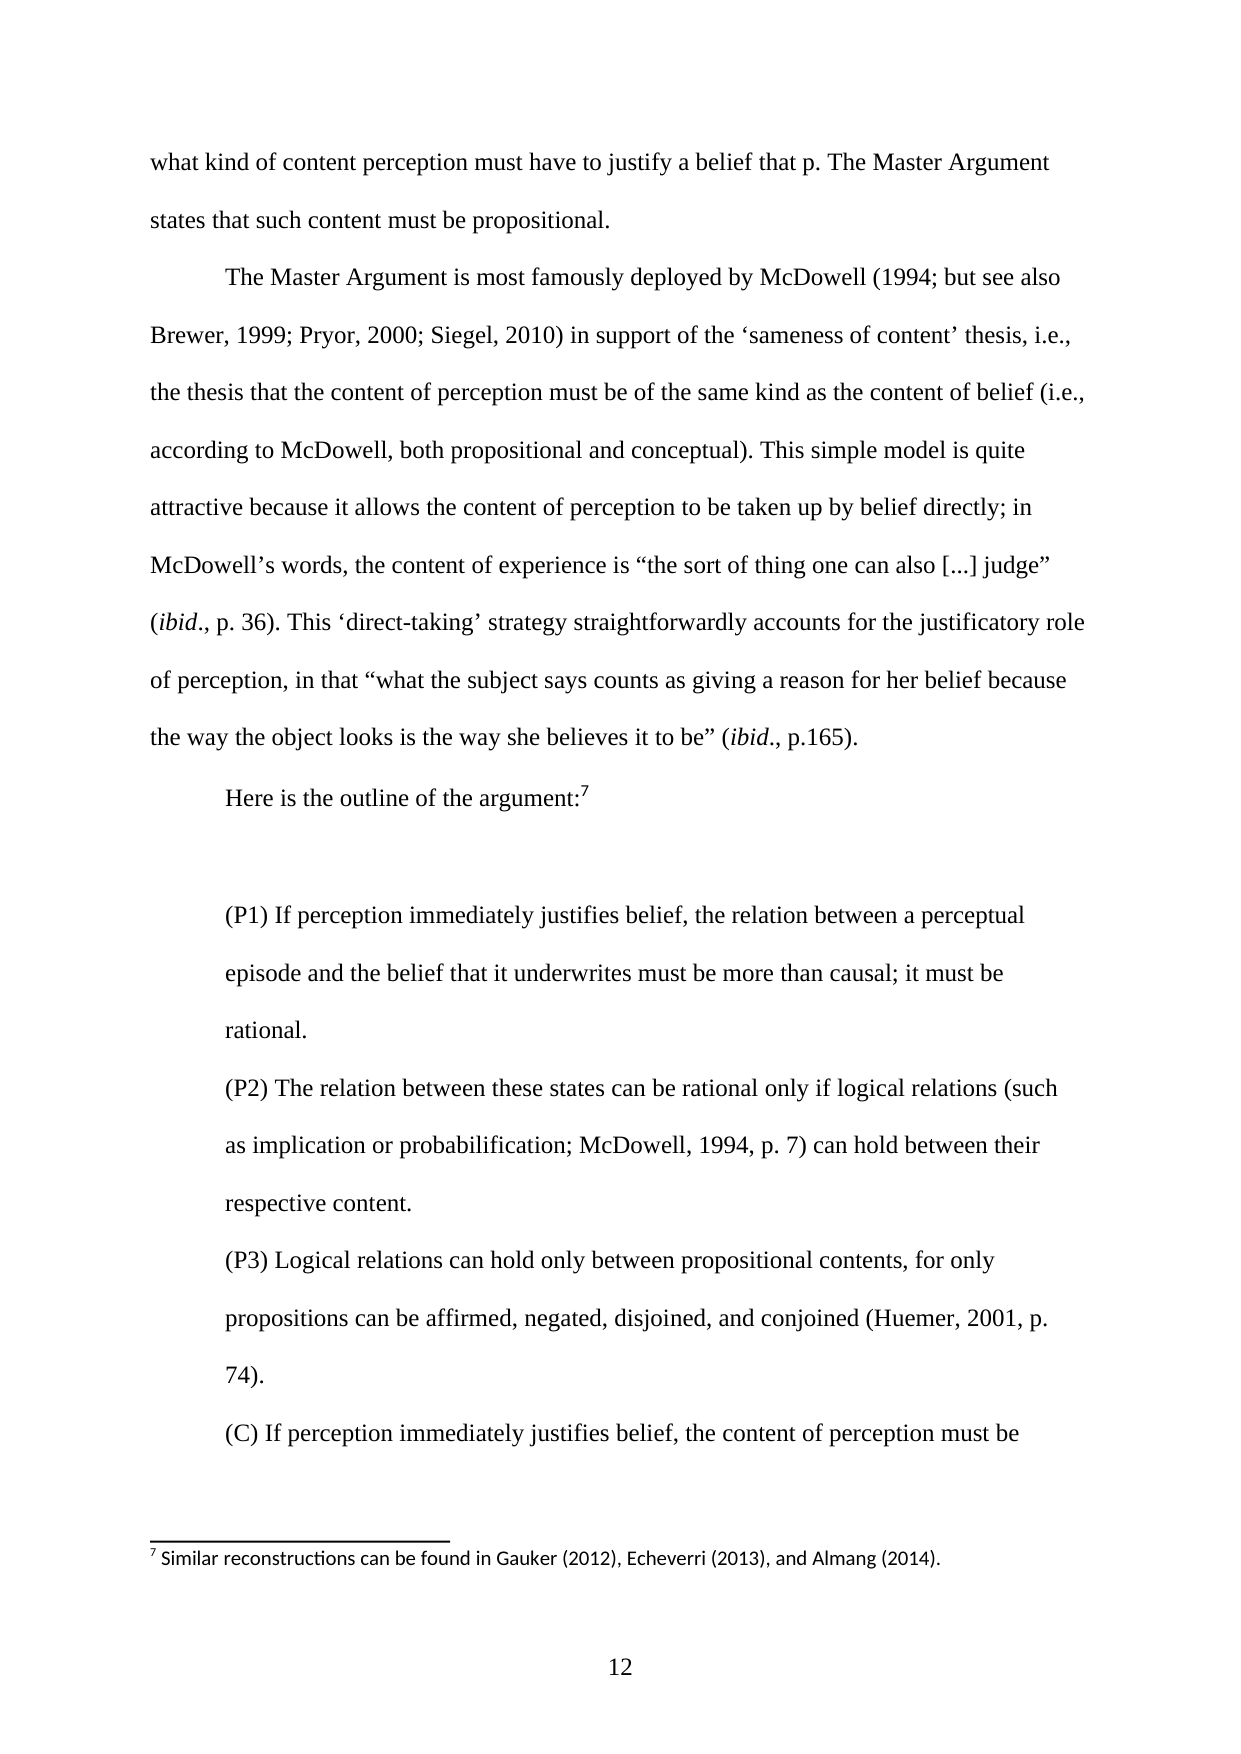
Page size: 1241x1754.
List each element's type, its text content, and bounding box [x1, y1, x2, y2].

text The Master Argument is most famously deployed by McDowell (1994; but see also Brewer, 1999; Pryor, 2000; Siegel, 2010) in support of the ‘sameness of content’ thesis, i.e., the thesis that the content of perception must be of the same kind as the content of belief (i.e., according to McDowell, both propositional and conceptual). This simple model is quite attractive because it allows the content of perception to be taken up by belief directly; in McDowell’s words, the content of experience is “the sort of thing one can also [...] judge” (ibid., p. 36). This ‘direct-taking’ strategy straightforwardly accounts for the justificatory role of perception, in that “what the subject says counts as giving a reason for her belief because the way the object looks is the way she believes it to be” (ibid., p.165). [150, 262, 1087, 751]
text (P1) If perception immediately justifies belief, the relation between a perceptual episode and the belief that it underwrites must be more than causal; it must be rational. [225, 900, 1027, 1044]
text what kind of content perception must have to justify a belief that p. The Master Argument states that such content must be propositional. [150, 147, 1051, 233]
text 7 Similar reconstructions can be found in Gauker (2012), Echeverri (2013), and Almang (2014). [150, 1545, 1234, 1570]
text (P2) The relation between these states can be rational only if logical relations (such as implication or probabilification; McDowell, 1994, p. 7) can hold between their respective content. [225, 1073, 1084, 1217]
text (P3) Logical relations can hold only between propositional contents, for only propositions can be affirmed, negated, disjoined, and conjoined (Huemer, 2001, p. 74). [225, 1245, 1050, 1389]
text (C) If perception immediately justifies belief, the content of perception must be [225, 1418, 1234, 1447]
text Here is the outline of the argument:7 [225, 780, 1234, 812]
